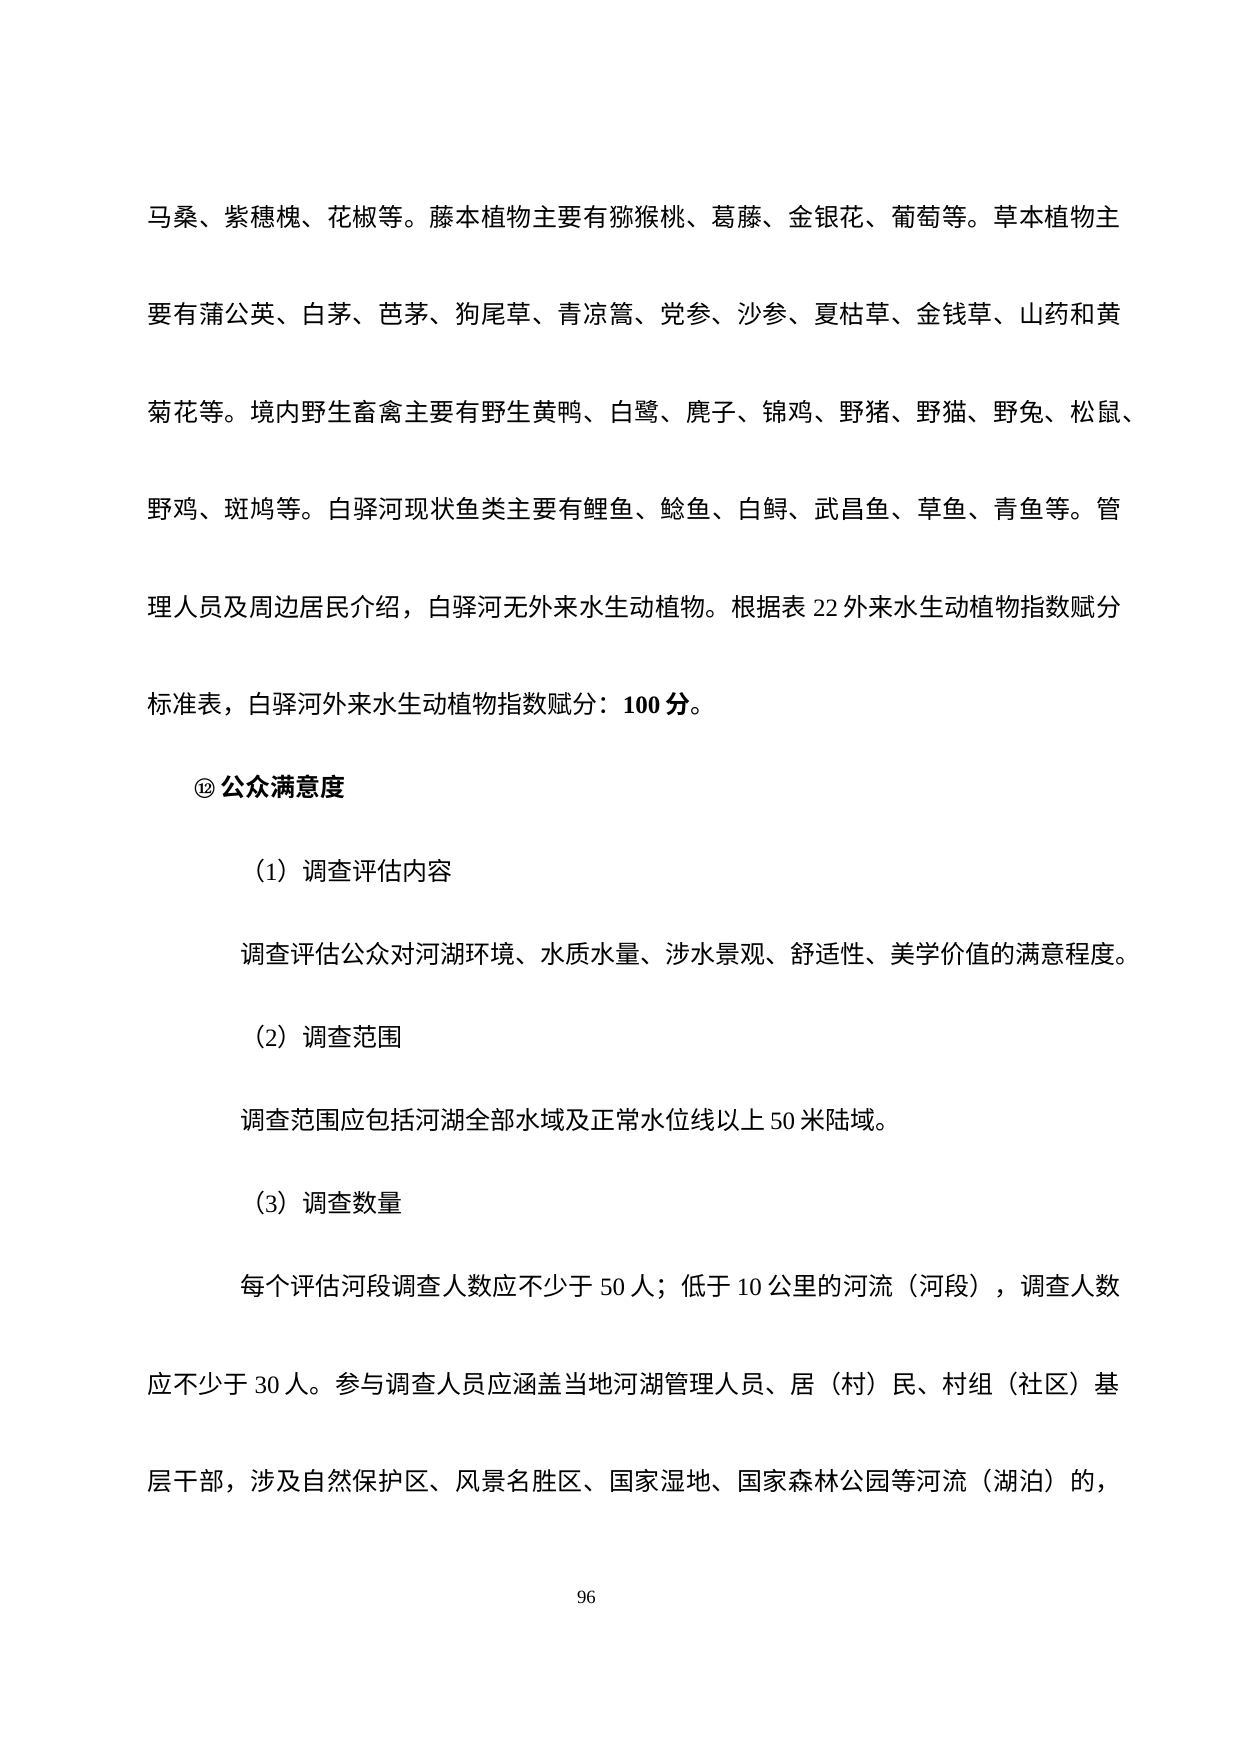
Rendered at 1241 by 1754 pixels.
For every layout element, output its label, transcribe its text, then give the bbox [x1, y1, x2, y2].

text （2）调查范围 [148, 1003, 1122, 1068]
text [148, 183, 1122, 735]
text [148, 1252, 1122, 1512]
text 调查范围应包括河湖全部水域及正常水位线以上50米陆域。 [148, 1086, 1122, 1151]
text （1）调查评估内容 [148, 837, 1122, 902]
text 调查评估公众对河湖环境、水质水量、涉水景观、舒适性、美学价值的满意程度。 [148, 920, 1122, 985]
subtitle ⑫公众满意度 [148, 753, 1122, 818]
text （3）调查数量 [148, 1169, 1122, 1234]
